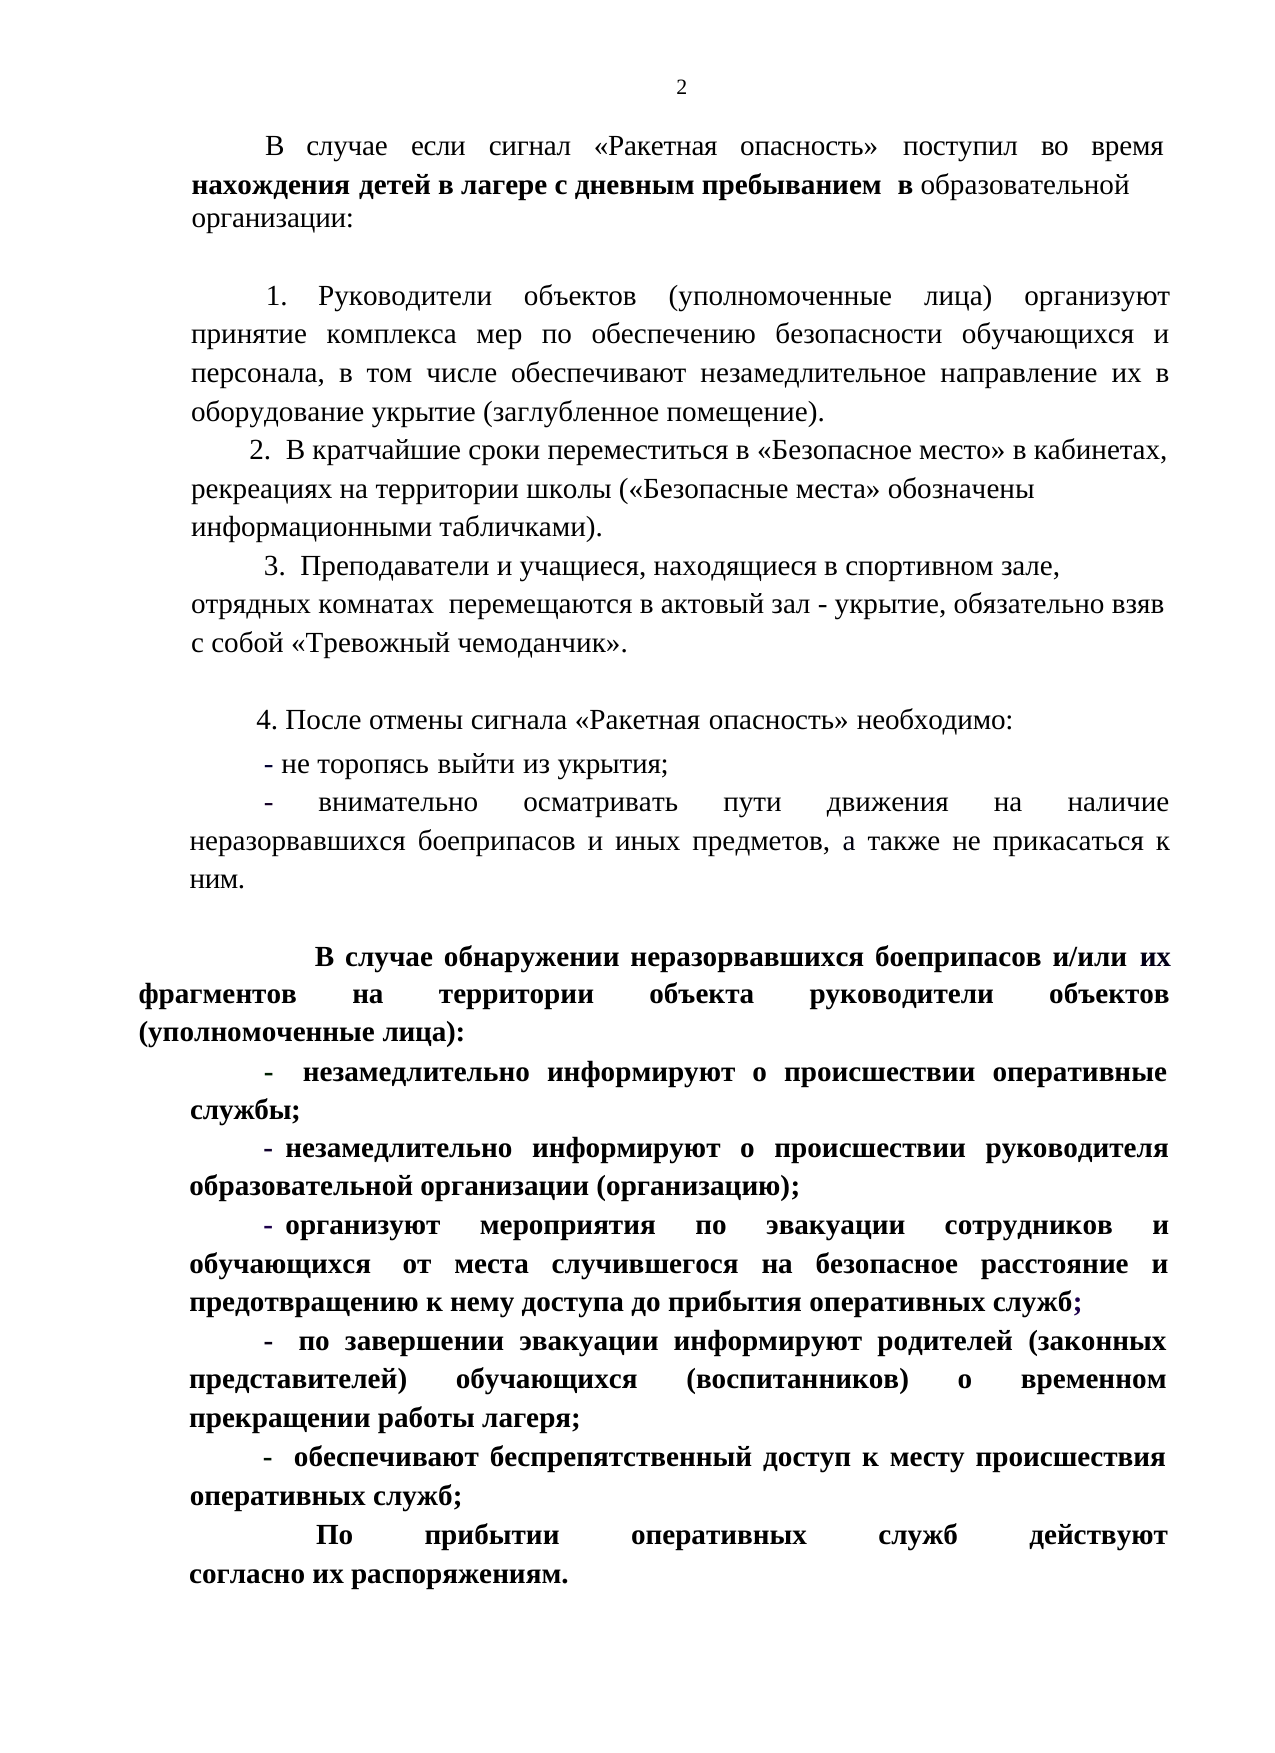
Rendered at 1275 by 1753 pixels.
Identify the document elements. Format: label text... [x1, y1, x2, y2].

list незамедлительно информируют о происшествии оперативные службы; [190, 1054, 1168, 1125]
list 2. В кратчайшие сроки переместиться в «Безопасное место» в кабинетах, рекреациях на территории школы («Безопасные места» обозначены информационными табличками). [191, 432, 1171, 543]
list организуют мероприятия по эвакуации сотрудников и обучающихся от места случившегося на безопасное расстояние и предотвращению к нему доступа до прибытия оперативных служб; [189, 1207, 1169, 1318]
text нахождения детей в лагере с дневным пребыванием в образовательной организации: [191, 167, 1206, 234]
list Руководители объектов (уполномоченные лица) организуют принятие комплекса мер по обеспечению безопасности обучающихся и персонала, в том числе обеспечивают незамедлительное направление их в оборудование укрытие (заглубленное помещение). [191, 278, 1171, 427]
list по завершении эвакуации информируют родителей (законных представителей) обучающихся (воспитанников) о временном прекращении работы лагеря; [189, 1323, 1167, 1434]
text 4. После отмены сигнала «Ракетная опасность» необходимо: [138, 702, 1172, 736]
list обеспечивают беспрепятственный доступ к месту происшествия оперативных служб; [189, 1439, 1166, 1511]
list внимательно осматривать пути движения на наличие неразорвавшихся боеприпасов и иных предметов, а также не прикасаться к ним. [189, 784, 1170, 895]
text В случае если сигнал «Ракетная опасность» поступил во время [265, 128, 1206, 162]
text По прибытии оперативных служб действуют согласно их распоряжениям. [189, 1517, 1168, 1590]
list не торопясь выйти из укрытия; [264, 746, 1206, 779]
text В случае обнаружении неразорвавшихся боеприпасов и/или их фрагментов на территории объекта руководители объектов (уполномоченные лица): [138, 939, 1171, 1048]
list незамедлительно информируют о происшествии руководителя образовательной организации (организацию); [189, 1130, 1169, 1202]
list 3. Преподаватели и учащиеся, находящиеся в спортивном зале, отрядных комнатах перемещаются в актовый зал - укрытие, обязательно взяв с собой «Тревожный чемоданчик». [191, 548, 1171, 659]
text 2 [167, 74, 1197, 99]
